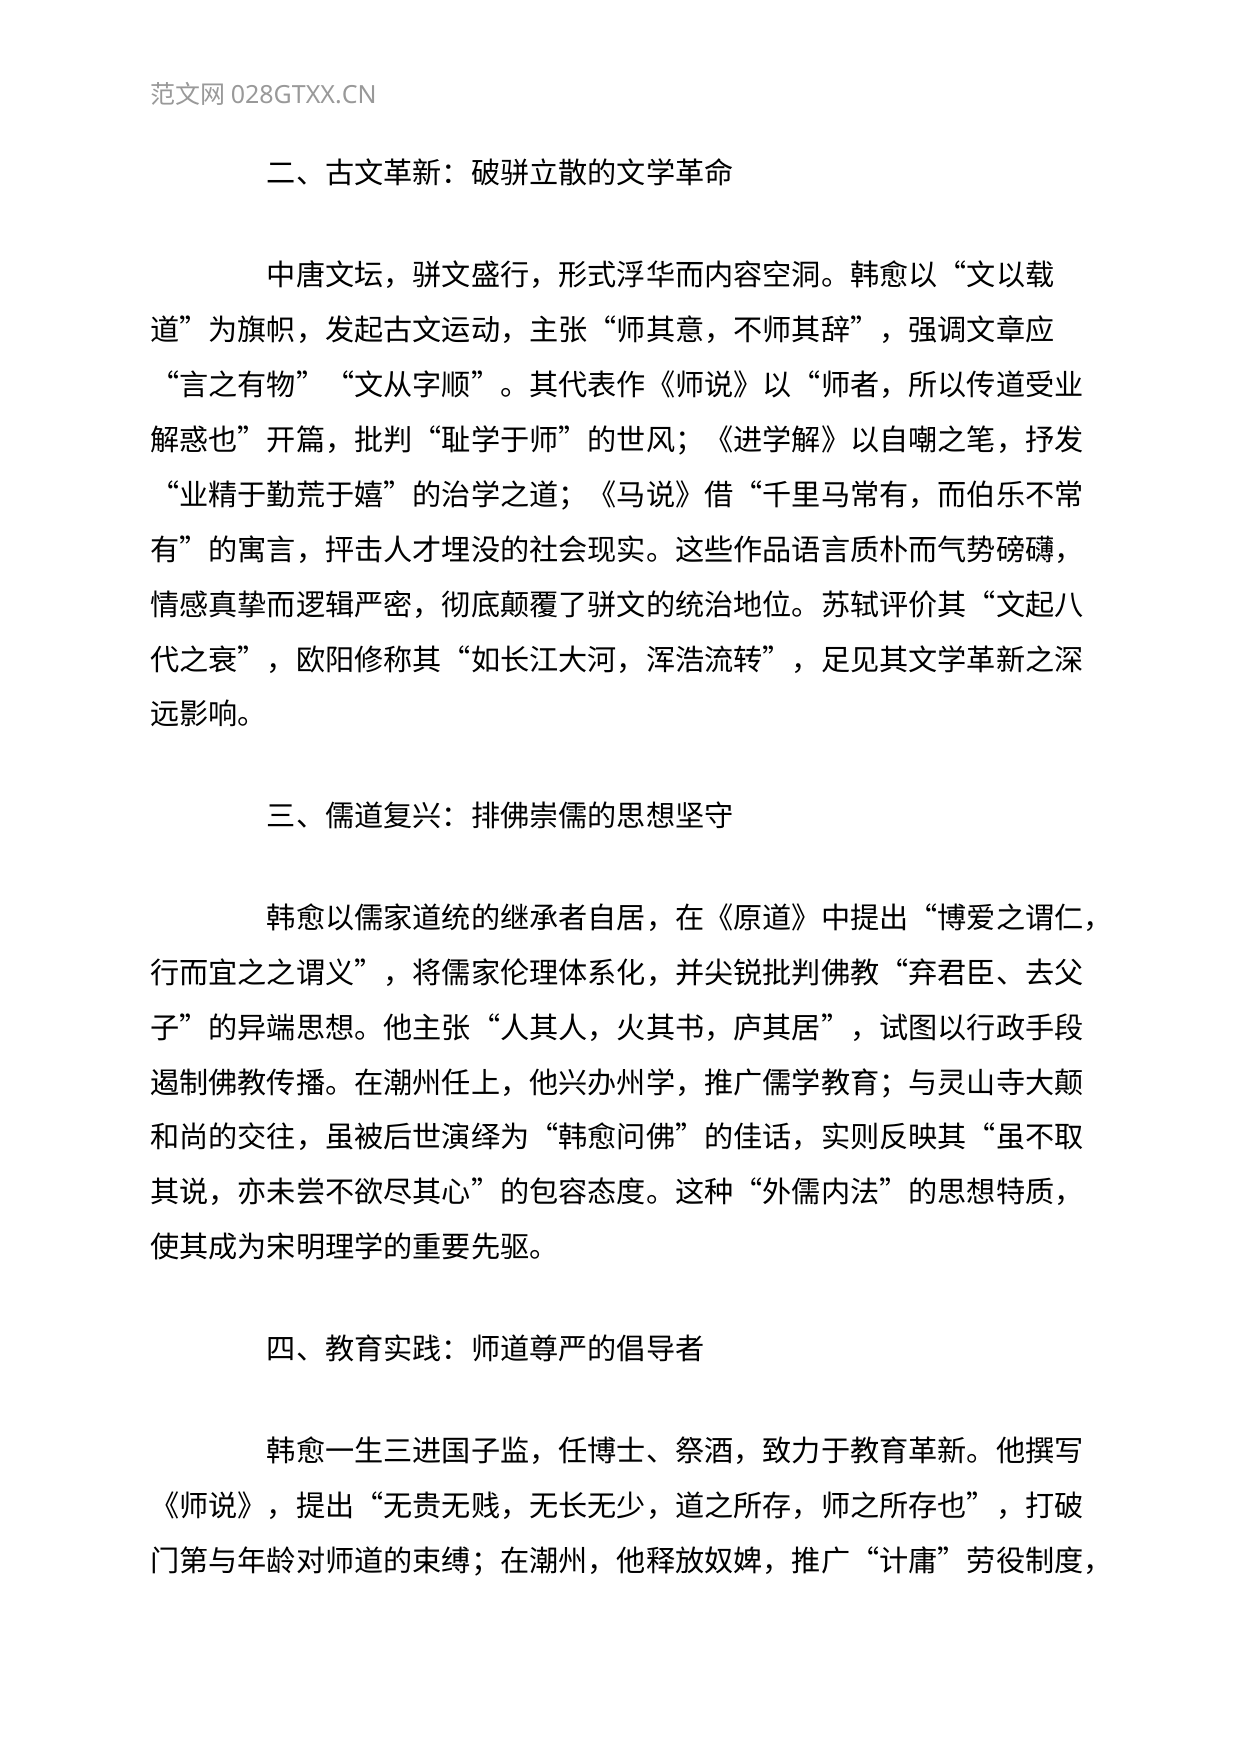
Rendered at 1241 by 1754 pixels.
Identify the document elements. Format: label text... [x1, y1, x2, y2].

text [150, 1427, 1090, 1579]
text 二、古文革新：破骈立散的文学革命 [150, 150, 1090, 192]
text 韩愈以儒家道统的继承者自居，在《原道》中提出“博爱之谓仁，行而宜之之谓义”，将儒家伦理体系化，并尖锐批判佛教“弃君臣、去父子”的异端思想。他主张“人其人，火其书，庐其居”，试图以行政手段遏制佛教传播。在潮州任上，他兴办州学，推广儒学教育；与灵山寺大颠和尚的交往，虽被后世演绎为“韩愈问佛”的佳话，实则反映其“虽不取其说，亦未尝不欲尽其心”的包容态度。这种“外儒内法”的思想特质，使其成为宋明理学的重要先驱。 [150, 894, 1090, 1266]
text 三、儒道复兴：排佛崇儒的思想坚守 [150, 793, 1090, 835]
text 四、教育实践：师道尊严的倡导者 [150, 1326, 1090, 1368]
text 中唐文坛，骈文盛行，形式浮华而内容空洞。韩愈以“文以载道”为旗帜，发起古文运动，主张“师其意，不师其辞”，强调文章应“言之有物”“文从字顺”。其代表作《师说》以“师者，所以传道受业解惑也”开篇，批判“耻学于师”的世风；《进学解》以自嘲之笔，抒发“业精于勤荒于嬉”的治学之道；《马说》借“千里马常有，而伯乐不常有”的寓言，抨击人才埋没的社会现实。这些作品语言质朴而气势磅礴，情感真挚而逻辑严密，彻底颠覆了骈文的统治地位。苏轼评价其“文起八代之衰”，欧阳修称其“如长江大河，浑浩流转”，足见其文学革新之深远影响。 [150, 252, 1090, 733]
